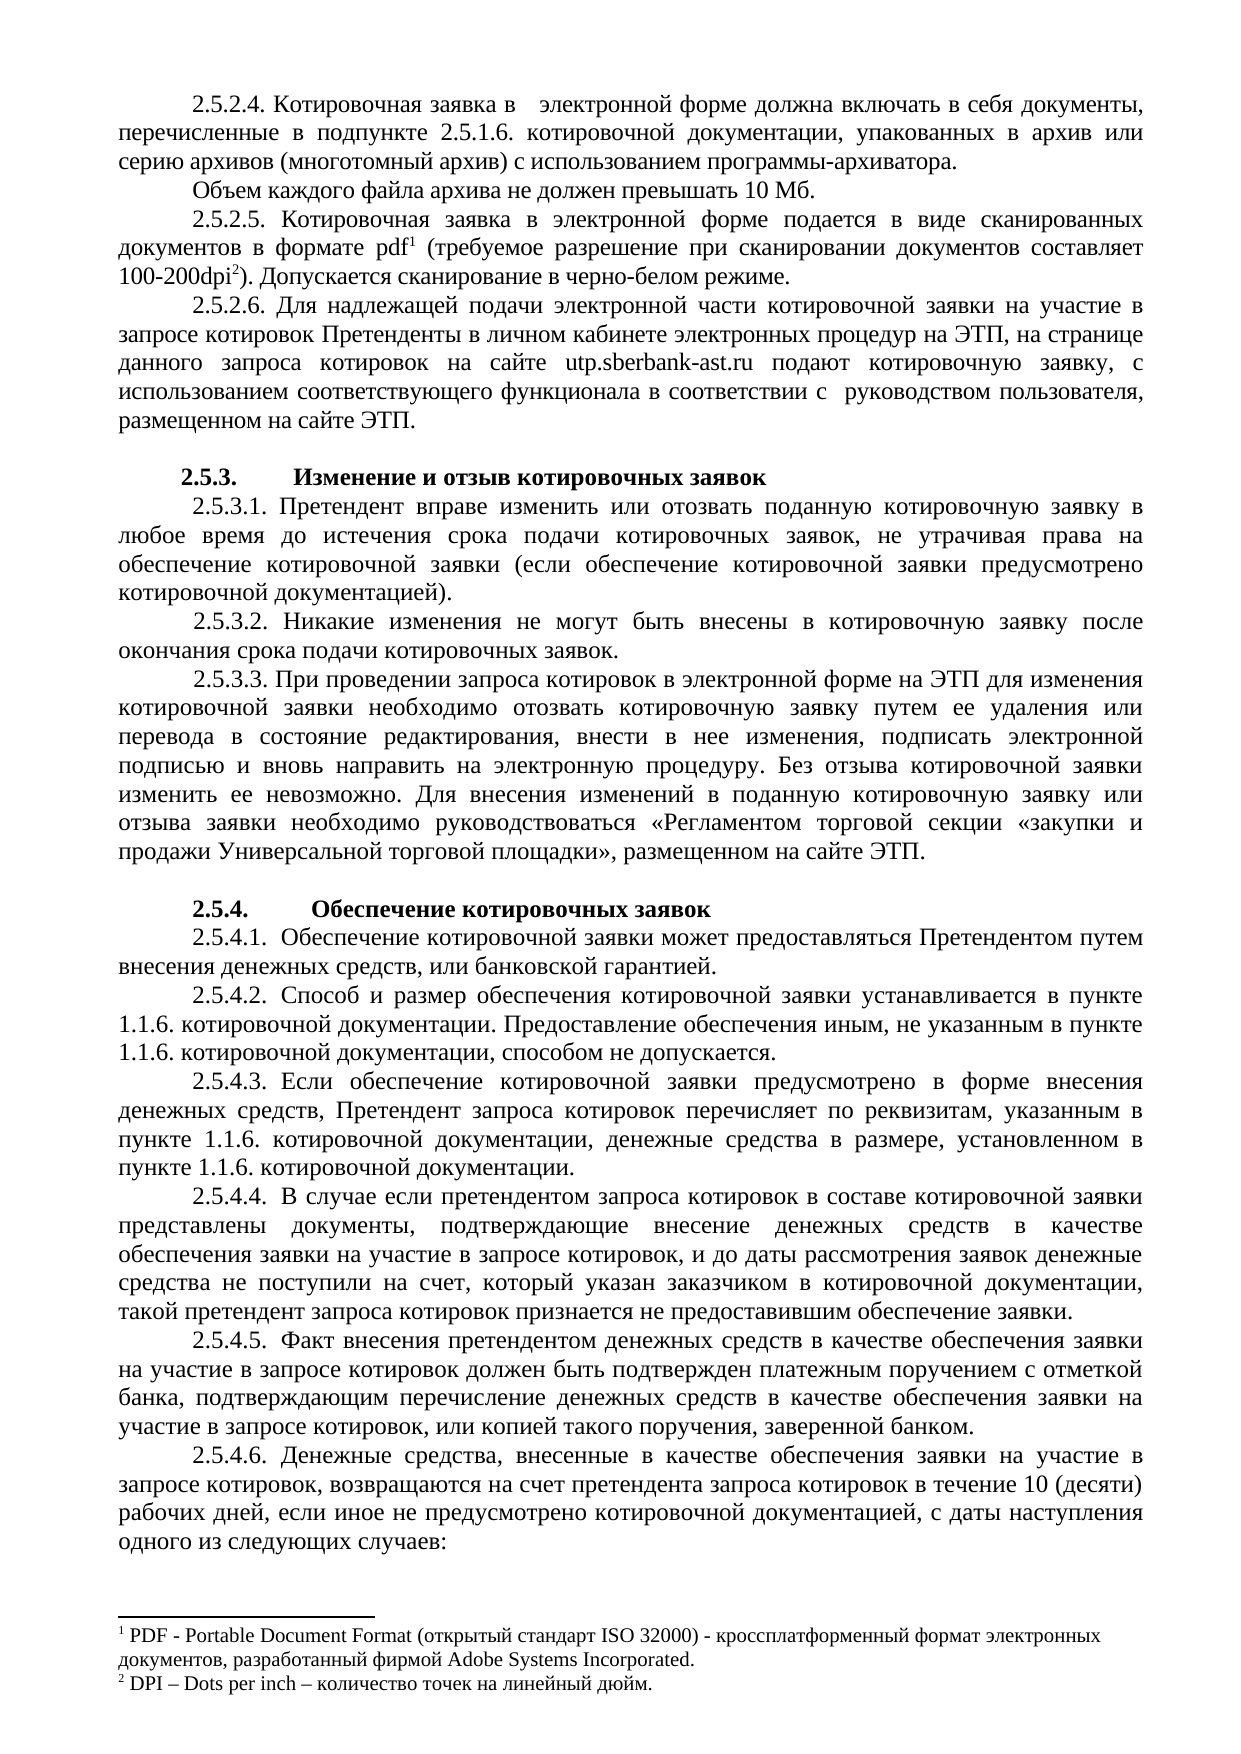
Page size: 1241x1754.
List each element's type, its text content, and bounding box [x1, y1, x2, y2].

text 2.5.4.1. Обеспечение котировочной заявки может предоставляться Претендентом путем внесения денежных средств, или банковской гарантией. [118, 922, 1144, 980]
text 2.5.3.1. Претендент вправе изменить или отозвать поданную котировочную заявку в любое время до истечения срока подачи котировочных заявок, не утрачивая права на обеспечение котировочной заявки (если обеспечение котировочной заявки предусмотрено котировочной документацией). [118, 491, 1144, 606]
text 2.5.2.6. Для надлежащей подачи электронной части котировочной заявки на участие в запросе котировок Претенденты в личном кабинете электронных процедур на ЭТП, на странице данного запроса котировок на сайте utp.sberbank-ast.ru подают котировочную заявку, с использованием соответствующего функционала в соответствии с руководством пользователя, размещенном на сайте ЭТП. [118, 290, 1144, 434]
text 2.5.4.4. В случае если претендентом запроса котировок в составе котировочной заявки представлены документы, подтверждающие внесение денежных средств в качестве обеспечения заявки на участие в запросе котировок, и до даты рассмотрения заявок денежные средства не поступили на счет, который указан заказчиком в котировочной документации, такой претендент запроса котировок признается не предоставившим обеспечение заявки. [118, 1181, 1144, 1325]
text Объем каждого файла архива не должен превышать 10 Мб. [118, 175, 1144, 204]
text 2.5.4.2. Способ и размер обеспечения котировочной заявки устанавливается в пункте 1.1.6. котировочной документации. Предоставление обеспечения иным, не указанным в пункте 1.1.6. котировочной документации, способом не допускается. [118, 980, 1144, 1066]
text 2.5.4. Обеспечение котировочных заявок [118, 894, 1144, 922]
text 2.5.4.5. Факт внесения претендентом денежных средств в качестве обеспечения заявки на участие в запросе котировок должен быть подтвержден платежным поручением с отметкой банка, подтверждающим перечисление денежных средств в качестве обеспечения заявки на участие в запросе котировок, или копией такого поручения, заверенной банком. [118, 1325, 1144, 1440]
text 2.5.3.3. При проведении запроса котировок в электронной форме на ЭТП для изменения котировочной заявки необходимо отозвать котировочную заявку путем ее удаления или перевода в состояние редактирования, внести в нее изменения, подписать электронной подписью и вновь направить на электронную процедуру. Без отзыва котировочной заявки изменить ее невозможно. Для внесения изменений в поданную котировочную заявку или отзыва заявки необходимо руководствоваться «Регламентом торговой секции «закупки и продажи Универсальной торговой площадки», размещенном на сайте ЭТП. [118, 664, 1144, 865]
text 2.5.4.6. Денежные средства, внесенные в качестве обеспечения заявки на участие в запросе котировок, возвращаются на счет претендента запроса котировок в течение 10 (десяти) рабочих дней, если иное не предусмотрено котировочной документацией, с даты наступления одного из следующих случаев: [118, 1440, 1144, 1555]
text 2.5.2.4. Котировочная заявка в электронной форме должна включать в себя документы, перечисленные в подпункте 2.5.1.6. котировочной документации, упакованных в архив или серию архивов (многотомный архив) с использованием программы-архиватора. [118, 89, 1144, 175]
text 2.5.4.3. Если обеспечение котировочной заявки предусмотрено в форме внесения денежных средств, Претендент запроса котировок перечисляет по реквизитам, указанным в пункте 1.1.6. котировочной документации, денежные средства в размере, установленном в пункте 1.1.6. котировочной документации. [118, 1066, 1144, 1181]
text 2.5.3.2. Никакие изменения не могут быть внесены в котировочную заявку после окончания срока подачи котировочных заявок. [118, 606, 1144, 664]
text 2.5.2.5. Котировочная заявка в электронной форме подается в виде сканированных документов в формате pdf (требуемое разрешение при сканировании документов составляет 100-200dpi). Допускается сканирование в черно-белом режиме. [118, 204, 1144, 290]
subtitle 2.5.3. Изменение и отзыв котировочных заявок [118, 462, 1144, 491]
